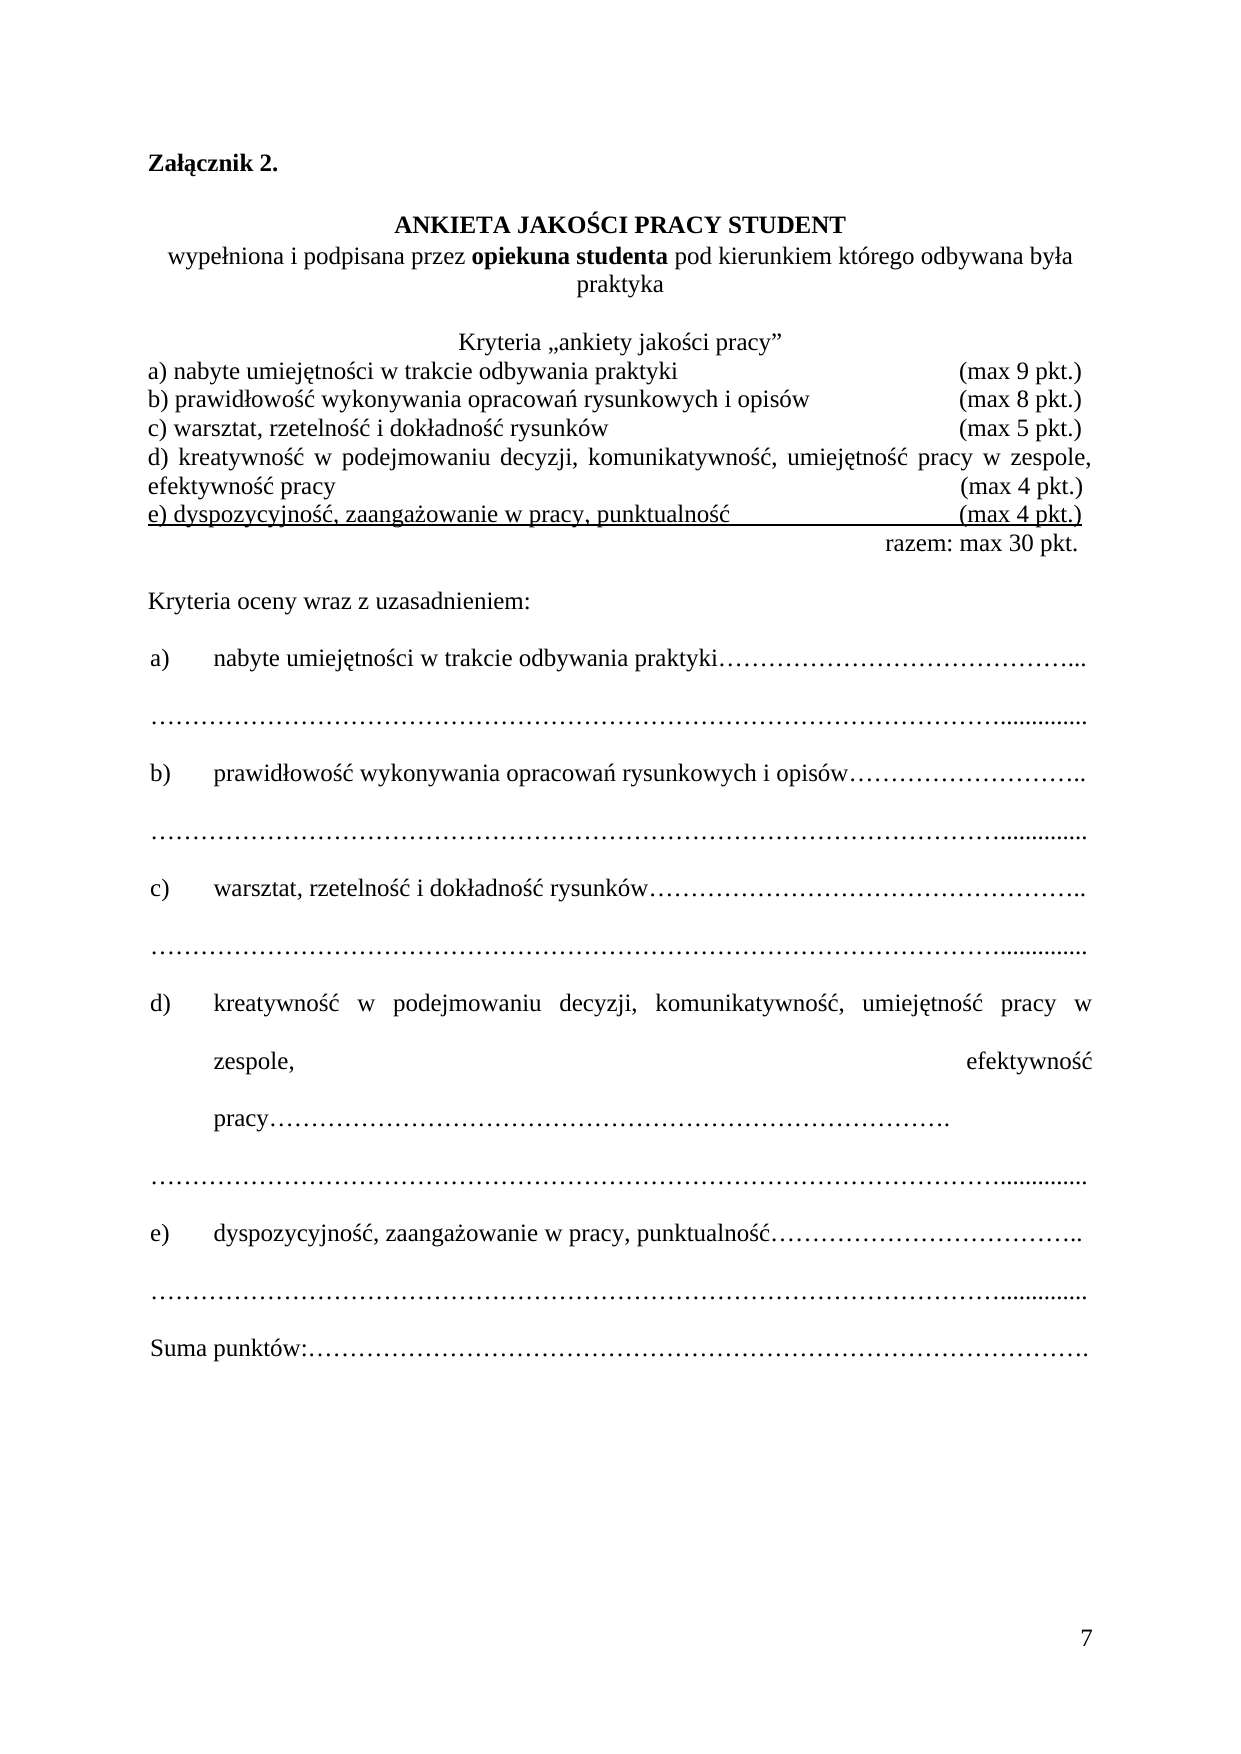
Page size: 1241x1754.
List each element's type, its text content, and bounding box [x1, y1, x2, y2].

text c) warsztat, rzetelność i dokładność rysunków (max 5 pkt.) [148, 413, 1092, 442]
list ………………………………………………………………………………………….............. [150, 931, 1092, 959]
text razem: max 30 pkt. [885, 528, 1092, 557]
text Załącznik 2. [148, 148, 1092, 176]
text praktyka [148, 269, 1092, 298]
list prawidłowość wykonywania opracowań rysunkowych i opisów……………………….. [150, 758, 1092, 787]
text b) prawidłowość wykonywania opracowań rysunkowych i opisów (max 8 pkt.) [148, 384, 1092, 413]
list dyspozycyjność, zaangażowanie w pracy, punktualność……………………………….. [150, 1218, 1092, 1247]
text wypełniona i podpisana przez opiekuna studenta pod kierunkiem którego odbywana była [148, 241, 1092, 269]
text d) kreatywność w podejmowaniu decyzji, komunikatywność, umiejętność pracy w zespole, efektywność pracy (max 4 pkt.) [148, 442, 1092, 499]
list warsztat, rzetelność i dokładność rysunków…………………………………………….. [150, 873, 1092, 902]
list Suma punktów:…………………………………………………………………………………. [150, 1333, 1092, 1362]
text Kryteria „ankiety jakości pracy” [148, 327, 1092, 356]
text e) dyspozycyjność, zaangażowanie w pracy, punktualność (max 4 pkt.) [148, 499, 1092, 528]
list ………………………………………………………………………………………….............. [150, 1276, 1092, 1304]
list ………………………………………………………………………………………….............. [150, 701, 1092, 729]
list ………………………………………………………………………………………….............. [150, 1161, 1092, 1189]
text Kryteria oceny wraz z uzasadnieniem: [148, 586, 1092, 614]
text a) nabyte umiejętności w trakcie odbywania praktyki (max 9 pkt.) [148, 356, 1092, 384]
text ANKIETA JAKOŚCI PRACY STUDENT [148, 210, 1092, 238]
list kreatywność w podejmowaniu decyzji, komunikatywność, umiejętność pracy w zespole, efektywność pracy………………………………………………………………………. [150, 988, 1092, 1132]
list ………………………………………………………………………………………….............. [150, 816, 1092, 844]
list nabyte umiejętności w trakcie odbywania praktyki……………………………………... [150, 643, 1092, 672]
